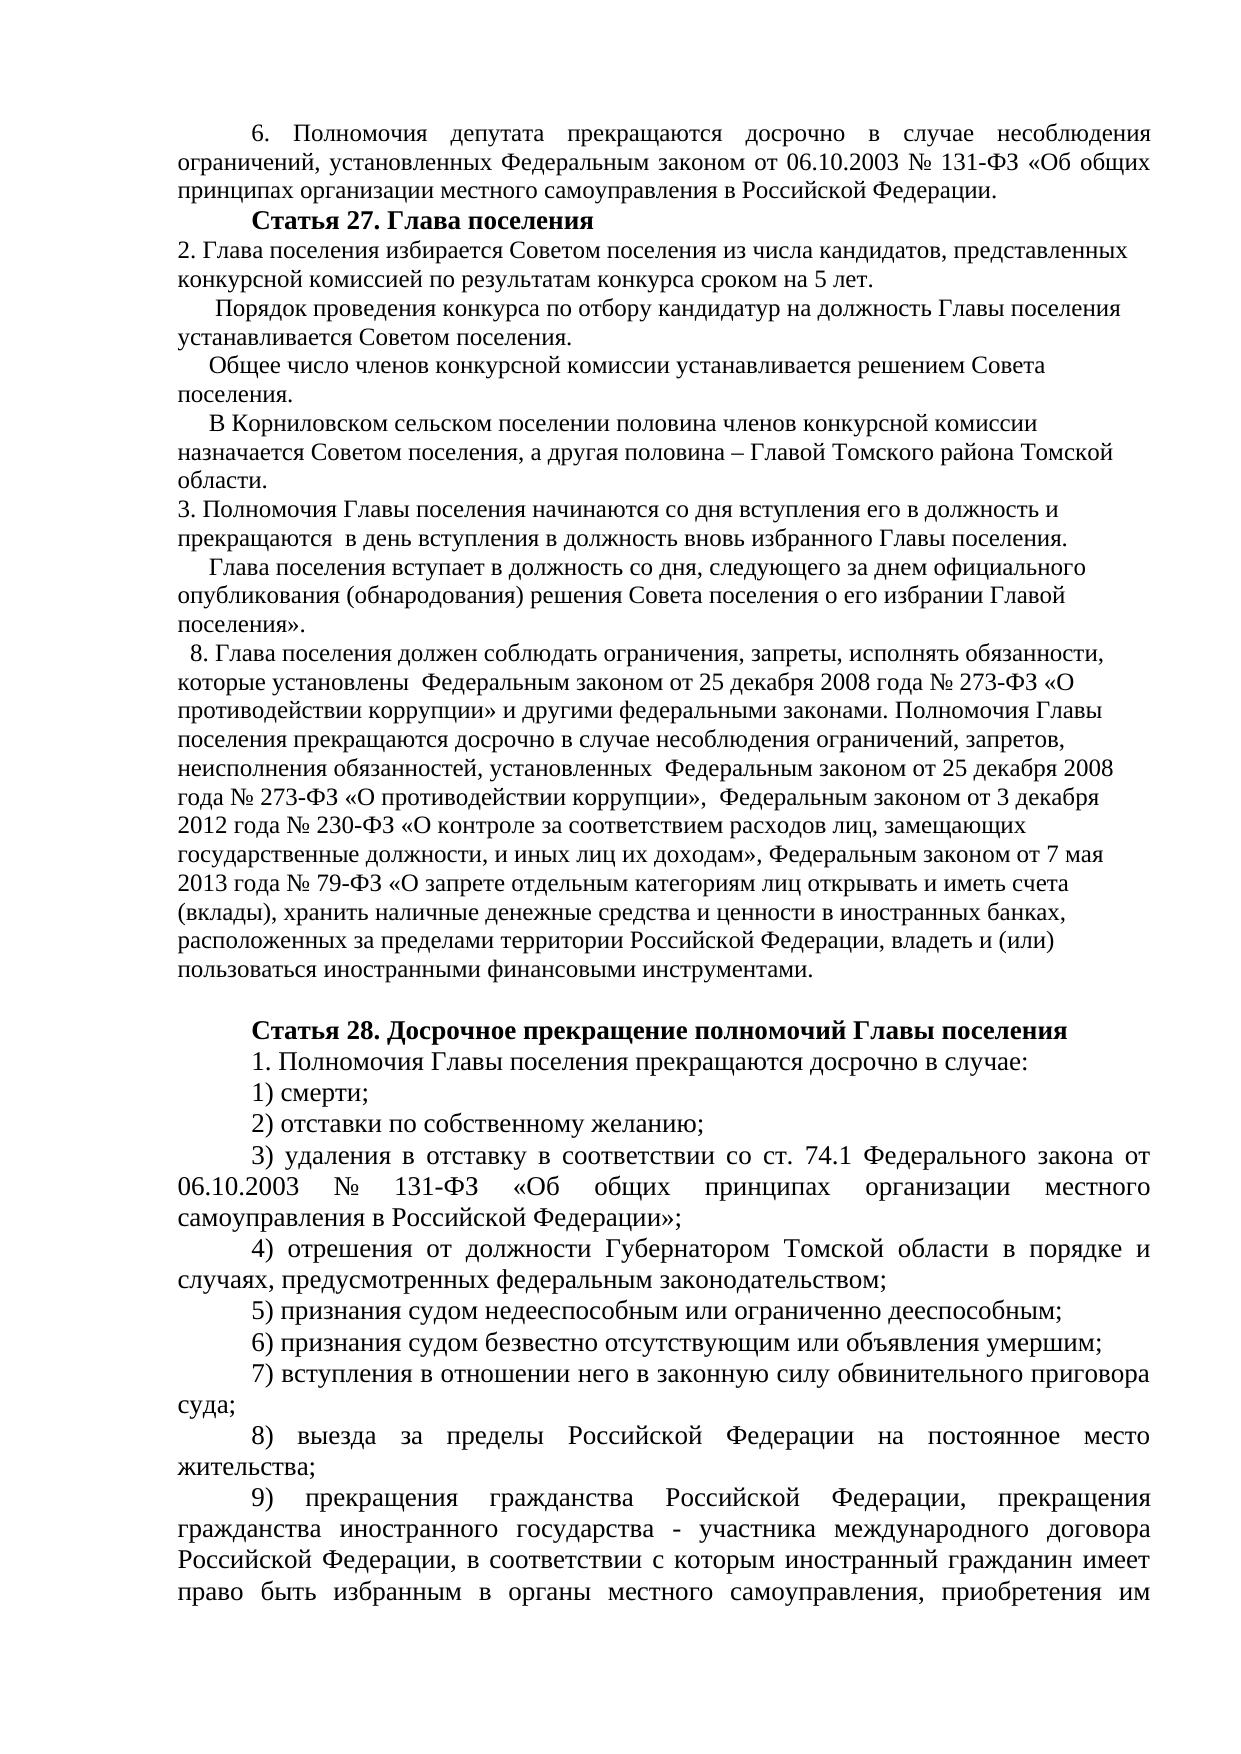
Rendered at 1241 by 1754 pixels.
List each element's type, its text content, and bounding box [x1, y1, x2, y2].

text 5) признания судом недееспособным или ограниченно дееспособным; [177, 1294, 1152, 1326]
text 4) отрешения от должности Губернатором Томской области в порядке и случаях, предусмотренных федеральным законодательством; [177, 1232, 1152, 1294]
text 2. Глава поселения избирается Советом поселения из числа кандидатов, представленных конкурсной комиссией по результатам конкурса сроком на 5 лет. [177, 236, 1152, 293]
text В Корниловском сельском поселении половина членов конкурсной комиссии назначается Советом поселения, а другая половина – Главой Томского района Томской области. [177, 408, 1152, 494]
text 8) выезда за пределы Российской Федерации на постоянное место жительства; [177, 1419, 1152, 1481]
text Статья 27. Глава поселения [177, 204, 1152, 236]
text 8. Глава поселения должен соблюдать ограничения, запреты, исполнять обязанности, которые установлены Федеральным законом от 25 декабря 2008 года № 273-ФЗ «О противодействии коррупции» и другими федеральными законами. Полномочия Главы поселения прекращаются досрочно в случае несоблюдения ограничений, запретов, неисполнения обязанностей, установленных Федеральным законом от 25 декабря 2008 года № 273-ФЗ «О противодействии коррупции», Федеральным законом от 3 декабря 2012 года № 230-ФЗ «О контроле за соответствием расходов лиц, замещающих государственные должности, и иных лиц их доходам», Федеральным законом от 7 мая 2013 года № 79-ФЗ «О запрете отдельным категориям лиц открывать и иметь счета (вклады), хранить наличные денежные средства и ценности в иностранных банках, расположенных за пределами территории Российской Федерации, владеть и (или) пользоваться иностранными финансовыми инструментами. [177, 638, 1152, 983]
text 2) отставки по собственному желанию; [177, 1108, 1152, 1139]
text Общее число членов конкурсной комиссии устанавливается решением Совета поселения. [177, 351, 1152, 408]
text 6) признания судом безвестно отсутствующим или объявления умершим; [177, 1326, 1152, 1357]
text Статья 28. Досрочное прекращение полномочий Главы поселения [177, 1014, 1152, 1045]
text 6. Полномочия депутата прекращаются досрочно в случае несоблюдения ограничений, установленных Федеральным законом от 06.10.2003 № 131-ФЗ «Об общих принципах организации местного самоуправления в Российской Федерации. [177, 118, 1152, 204]
text 7) вступления в отношении него в законную силу обвинительного приговора суда; [177, 1357, 1152, 1419]
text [177, 1481, 1152, 1606]
text 3. Полномочия Главы поселения начинаются со дня вступления его в должность и прекращаются в день вступления в должность вновь избранного Главы поселения. [177, 494, 1152, 552]
text 1) смерти; [177, 1076, 1152, 1108]
text Порядок проведения конкурса по отбору кандидатур на должность Главы поселения устанавливается Советом поселения. [177, 293, 1152, 351]
text Глава поселения вступает в должность со дня, следующего за днем официального опубликования (обнародования) решения Совета поселения о его избрании Главой поселения». [177, 552, 1152, 638]
text 3) удаления в отставку в соответствии со ст. 74.1 Федерального закона от 06.10.2003 № 131-ФЗ «Об общих принципах организации местного самоуправления в Российской Федерации»; [177, 1139, 1152, 1232]
text 1. Полномочия Главы поселения прекращаются досрочно в случае: [177, 1045, 1152, 1076]
